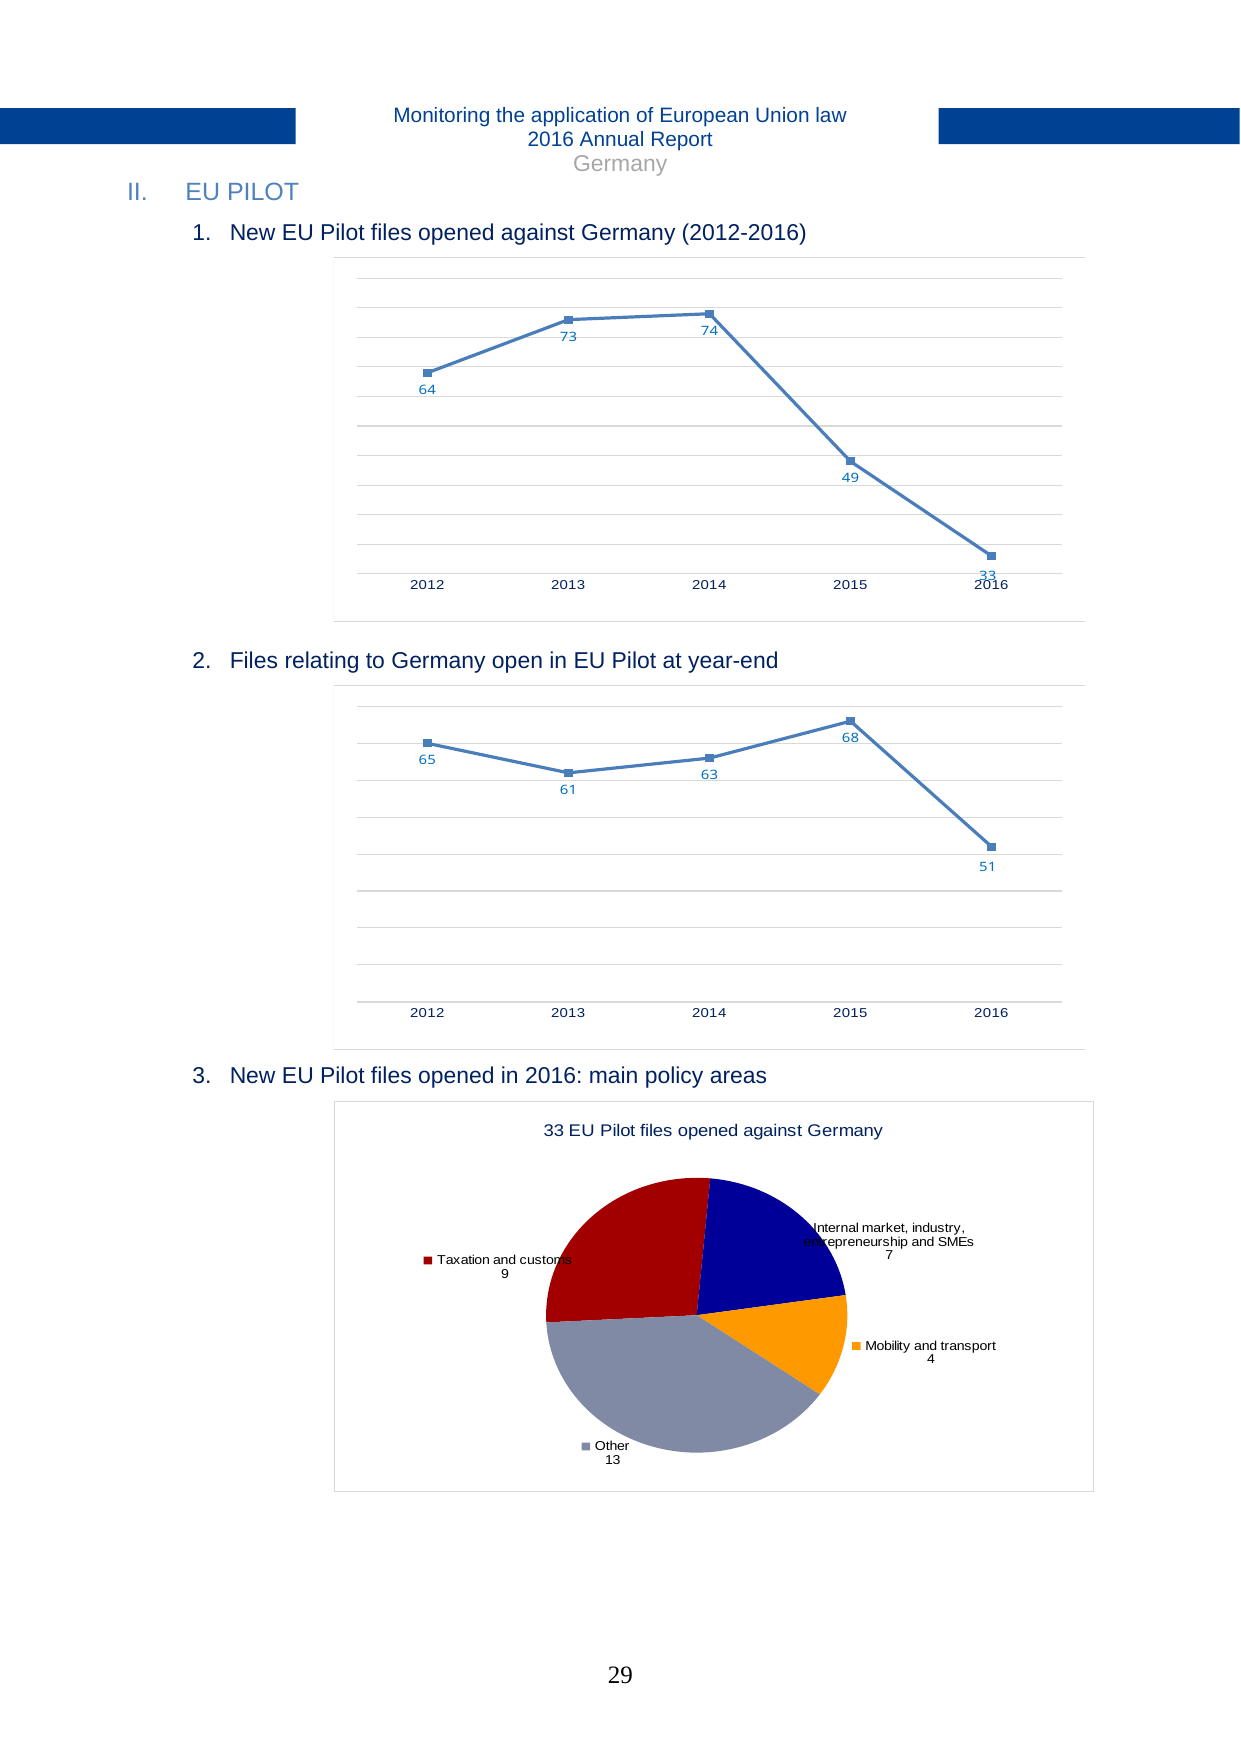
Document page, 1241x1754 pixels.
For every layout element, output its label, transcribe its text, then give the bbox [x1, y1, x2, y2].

list EU PILOT [148, 177, 1093, 206]
subtitle New EU Pilot files opened in 2016: main policy areas [192, 1062, 1093, 1089]
subtitle Files relating to Germany open in EU Pilot at year-end [192, 647, 1093, 673]
subtitle New EU Pilot files opened against Germany (2012-2016) [192, 218, 1093, 245]
